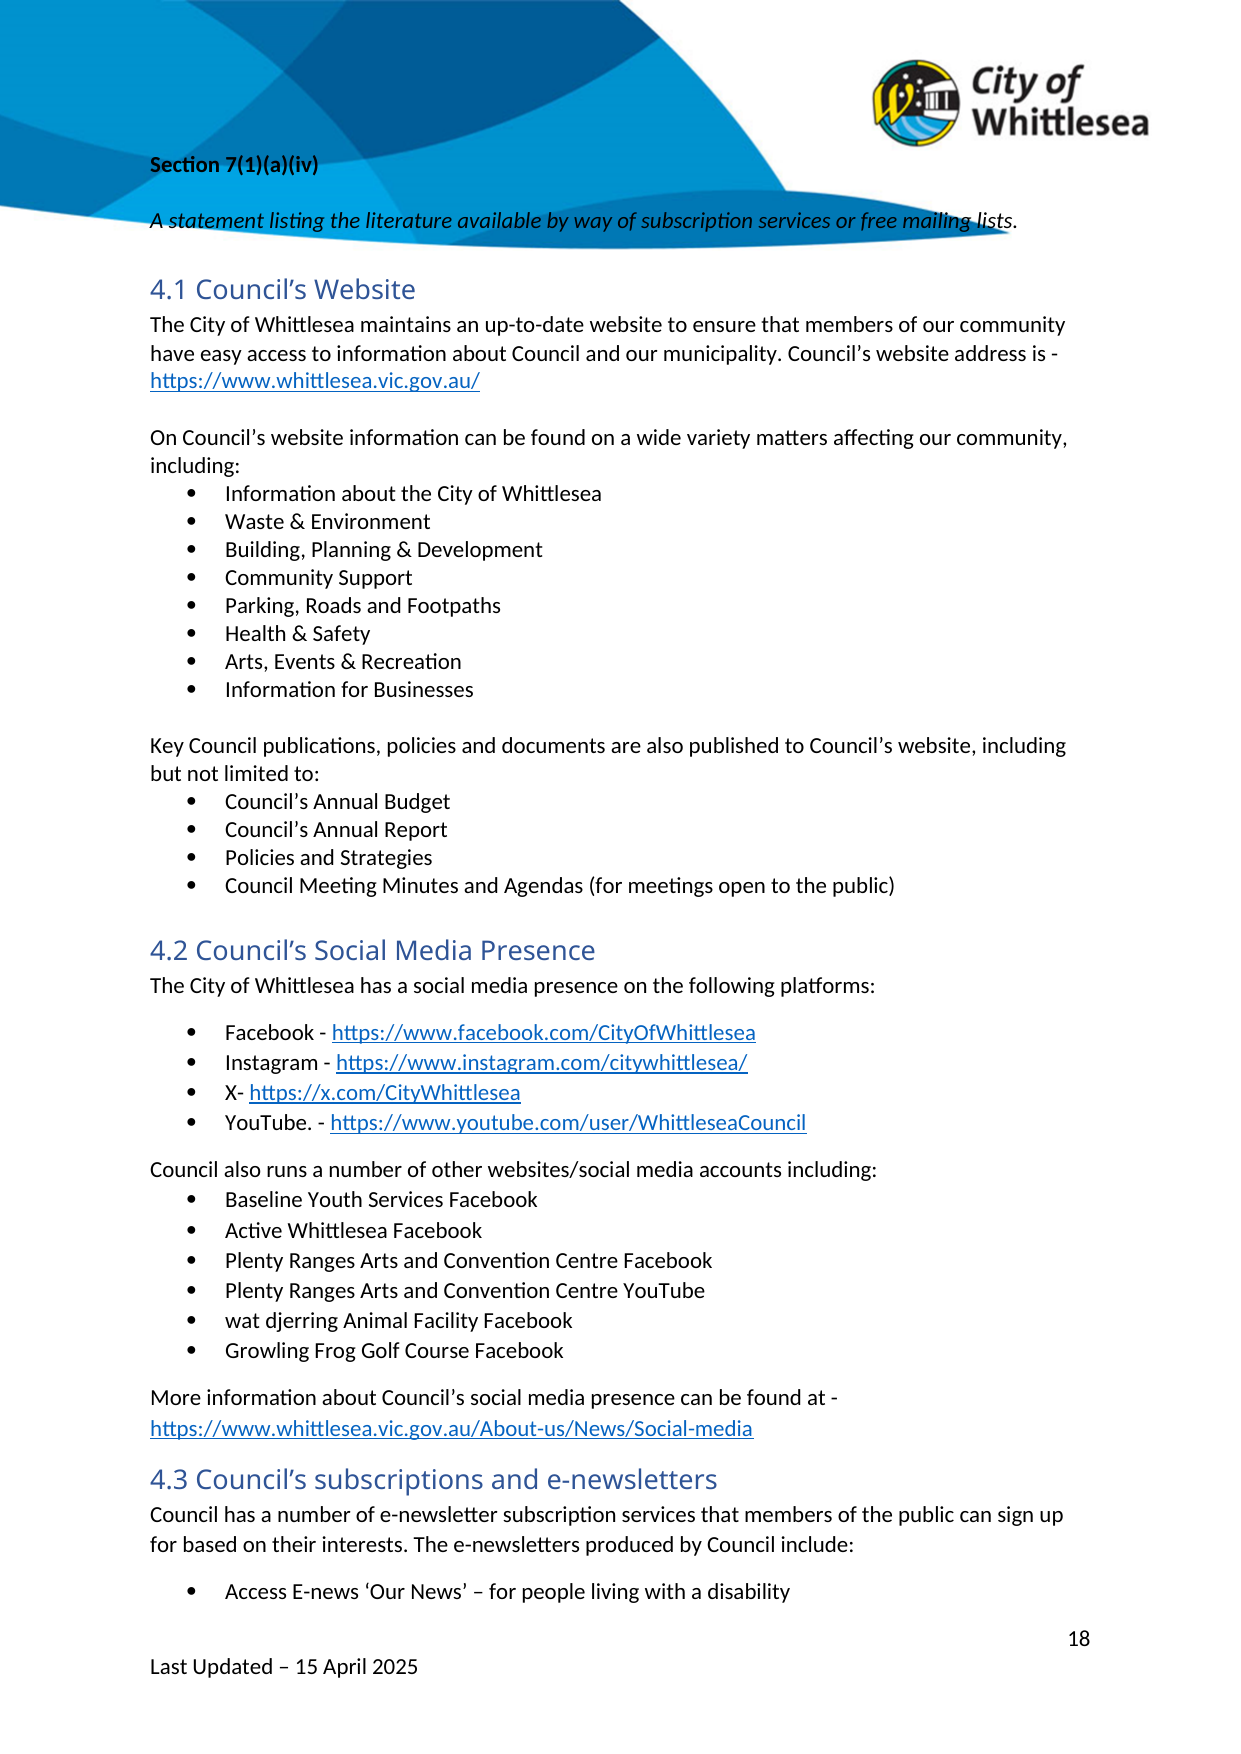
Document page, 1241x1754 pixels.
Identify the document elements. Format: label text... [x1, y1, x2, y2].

text A statement listing the literature available by way of subscription services or free mailing lists. [150, 206, 1090, 234]
list Council’s Annual Report [187, 815, 1090, 843]
text Council also runs a number of other websites/social media accounts including: [150, 1155, 1090, 1183]
list Plenty Ranges Arts and Convention Centre YouTube [187, 1276, 1090, 1304]
text Key Council publications, policies and documents are also published to Council’s website, including but not limited to: [150, 731, 1090, 787]
list Community Support [187, 563, 1090, 591]
list Plenty Ranges Arts and Convention Centre Facebook [187, 1246, 1090, 1274]
list Health & Safety [187, 619, 1090, 647]
list Information about the City of Whittlesea [187, 479, 1090, 507]
list Growling Frog Golf Course Facebook [187, 1337, 1090, 1365]
list Arts, Events & Recreation [187, 647, 1090, 675]
list Council Meeting Minutes and Agendas (for meetings open to the public) [187, 871, 1090, 899]
subtitle 4.2 Council’s Social Media Presence [150, 931, 1090, 968]
list Policies and Strategies [187, 843, 1090, 871]
text The City of Whittlesea has a social media presence on the following platforms: [150, 971, 1090, 999]
list Instagram - https://www.instagram.com/citywhittlesea/ [187, 1048, 1090, 1076]
list Parking, Roads and Footpaths [187, 591, 1090, 619]
list Council’s Annual Budget [187, 787, 1090, 815]
list Information for Businesses [187, 675, 1090, 703]
list Facebook - https://www.facebook.com/CityOfWhittlesea [187, 1018, 1090, 1046]
subtitle 4.3 Council’s subscriptions and e-newsletters [150, 1461, 1090, 1497]
list Waste & Environment [187, 507, 1090, 535]
list Active Whittlesea Facebook [187, 1216, 1090, 1244]
subtitle 4.1 Council’s Website [150, 271, 1090, 308]
list wat djerring Animal Facility Facebook [187, 1306, 1090, 1334]
text On Council’s website information can be found on a wide variety matters affecting our community, including: [150, 423, 1090, 479]
picture [0, 0, 1241, 258]
list Baseline Youth Services Facebook [187, 1186, 1090, 1214]
list YouTube. - https://www.youtube.com/user/WhittleseaCouncil [187, 1108, 1090, 1137]
text The City of Whittlesea maintains an up-to-date website to ensure that members of our community have easy access to information about Council and our municipality. Council’s website address is - https://www.whittlesea.vic.gov.au/ [150, 311, 1090, 395]
list Access E-news ‘Our News’ – for people living with a disability [187, 1577, 1090, 1606]
list X- https://x.com/CityWhittlesea [187, 1078, 1090, 1106]
list Building, Planning & Development [187, 535, 1090, 563]
text Council has a number of e-newsletter subscription services that members of the public can sign up for based on their interests. The e-newsletters produced by Council include: [150, 1500, 1090, 1559]
text More information about Council’s social media presence can be found at - https://www.whittlesea.vic.gov.au/About-us/News/Social-media [150, 1383, 1090, 1442]
text Section 7(1)(a)(iv) [150, 150, 1090, 178]
